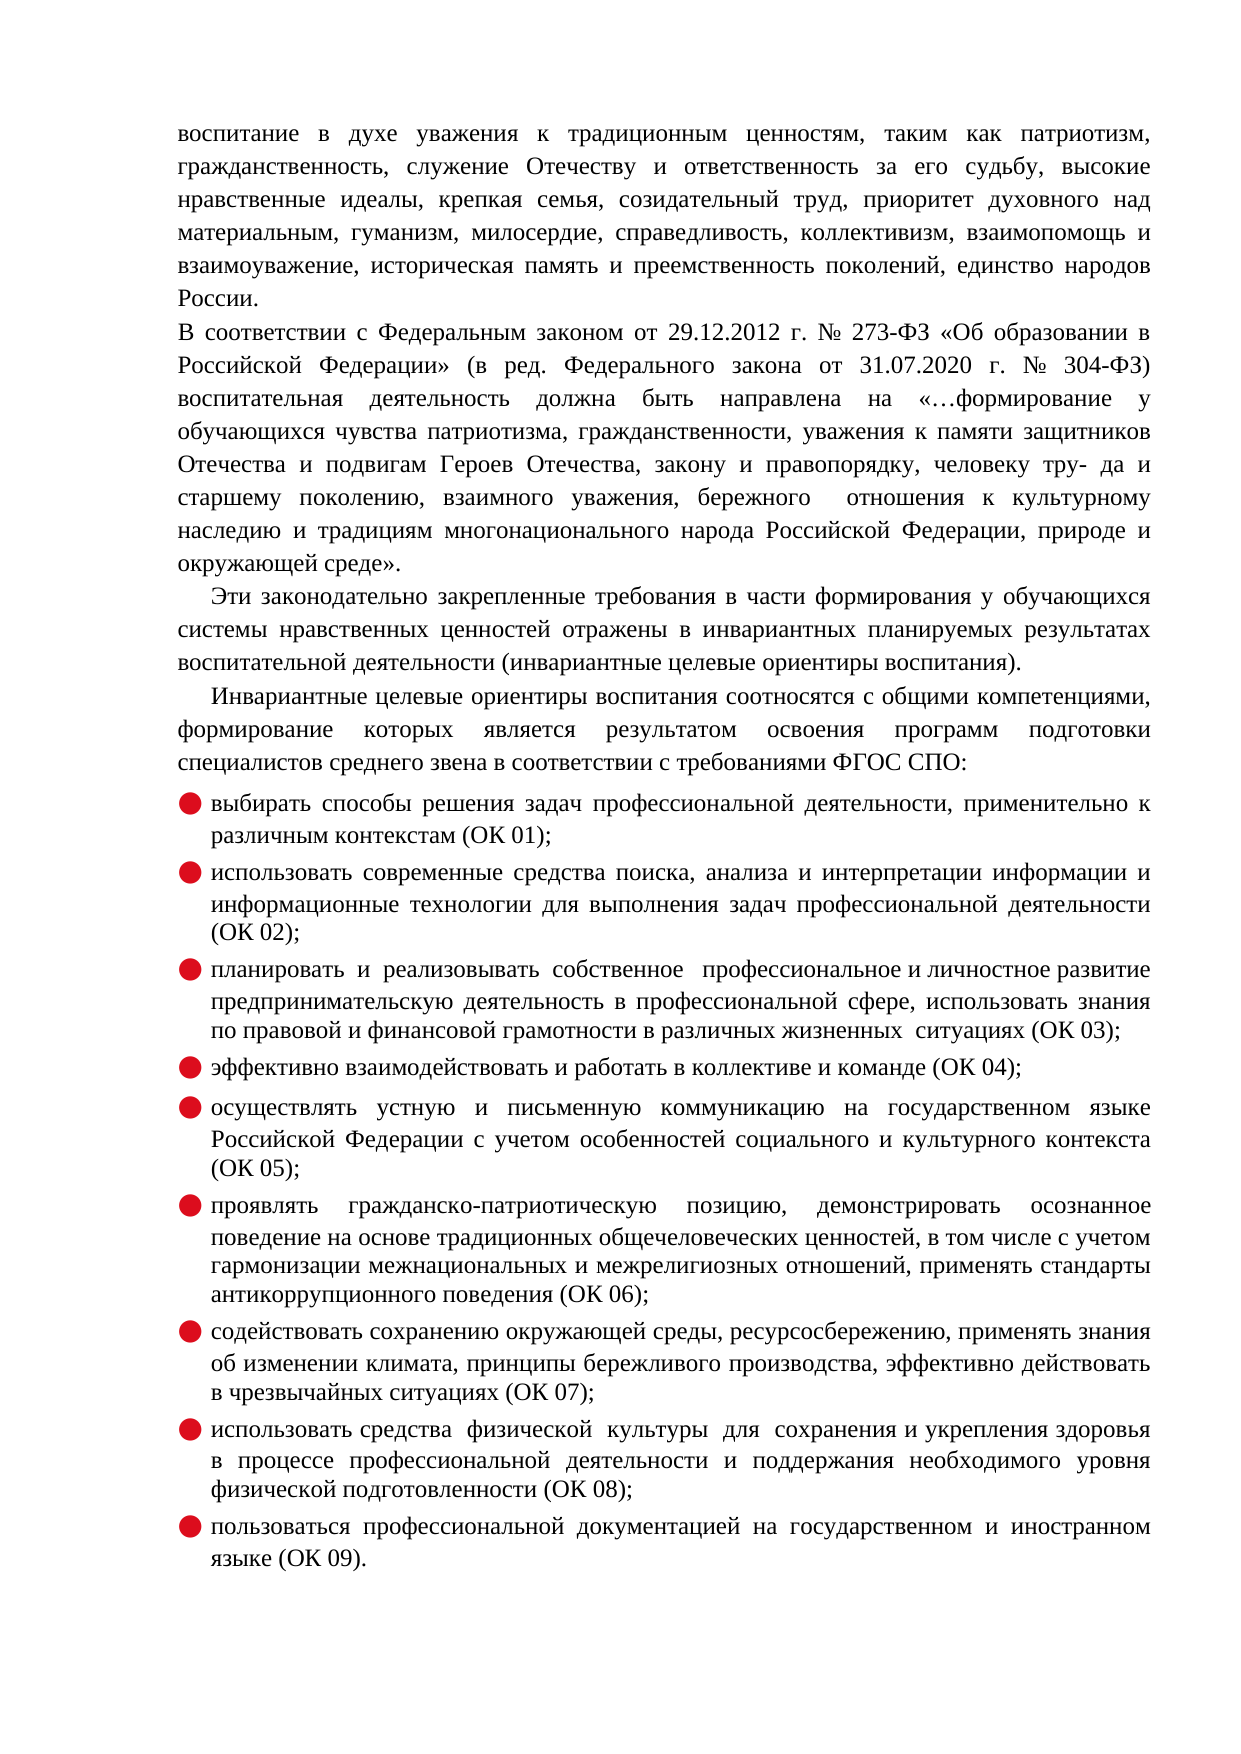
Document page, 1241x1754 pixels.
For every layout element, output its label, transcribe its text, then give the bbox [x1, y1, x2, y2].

list содействовать сохранению окружающей среды, ресурсосбережению, применять знания об изменении климата, принципы бережливого производства, эффективно действовать в чрезвычайных ситуациях (ОК 07); [177, 1308, 1152, 1406]
list пользоваться профессиональной документацией на государственном и иностранном языке (ОК 09). [177, 1503, 1152, 1572]
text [177, 118, 1152, 312]
text В соответствии с Федеральным законом от 29.12.2012 г. № 273-ФЗ «Об образовании в Российской Федерации» (в ред. Федерального закона от 31.07.2020 г. № 304-ФЗ) воспитательная деятельность должна быть направлена на «…формирование у обучающихся чувства патриотизма, гражданственности, уважения к памяти защитников Отечества и подвигам Героев Отечества, закону и правопорядку, человеку тру- да и старшему поколению, взаимного уважения, бережного отношения к культурному наследию и традициям многонационального народа Российской Федерации, природе и окружающей среде». [177, 317, 1152, 577]
text Инвариантные целевые ориентиры воспитания соотносятся с общими компетенциями, формирование которых является результатом освоения программ подготовки специалистов среднего звена в соответствии с требованиями ФГОС СПО: [177, 681, 1152, 776]
list использовать современные средства поиска, анализа и интерпретации информации и информационные технологии для выполнения задач профессиональной деятельности (ОК 02); [177, 849, 1152, 946]
list выбирать способы решения задач профессиональной деятельности, применительно к различным контекстам (ОК 01); [177, 780, 1152, 849]
text Эти законодательно закрепленные требования в части формирования у обучающихся системы нравственных ценностей отражены в инвариантных планируемых результатах воспитательной деятельности (инвариантные целевые ориентиры воспитания). [177, 581, 1152, 676]
list эффективно взаимодействовать и работать в коллективе и команде (ОК 04); [177, 1044, 1152, 1084]
list проявлять гражданско-патриотическую позицию, демонстрировать осознанное поведение на основе традиционных общечеловеческих ценностей, в том числе с учетом гармонизации межнациональных и межрелигиозных отношений, применять стандарты антикоррупционного поведения (ОК 06); [177, 1182, 1152, 1308]
list планировать и реализовывать собственное профессиональное и личностное развитие предпринимательскую деятельность в профессиональной сфере, использовать знания по правовой и финансовой грамотности в различных жизненных ситуациях (ОК 03); [177, 947, 1152, 1044]
list использовать средства физической культуры для сохранения и укрепления здоровья в процессе профессиональной деятельности и поддержания необходимого уровня физической подготовленности (ОК 08); [177, 1406, 1152, 1503]
list осуществлять устную и письменную коммуникацию на государственном языке Российской Федерации с учетом особенностей социального и культурного контекста (ОК 05); [177, 1084, 1152, 1182]
